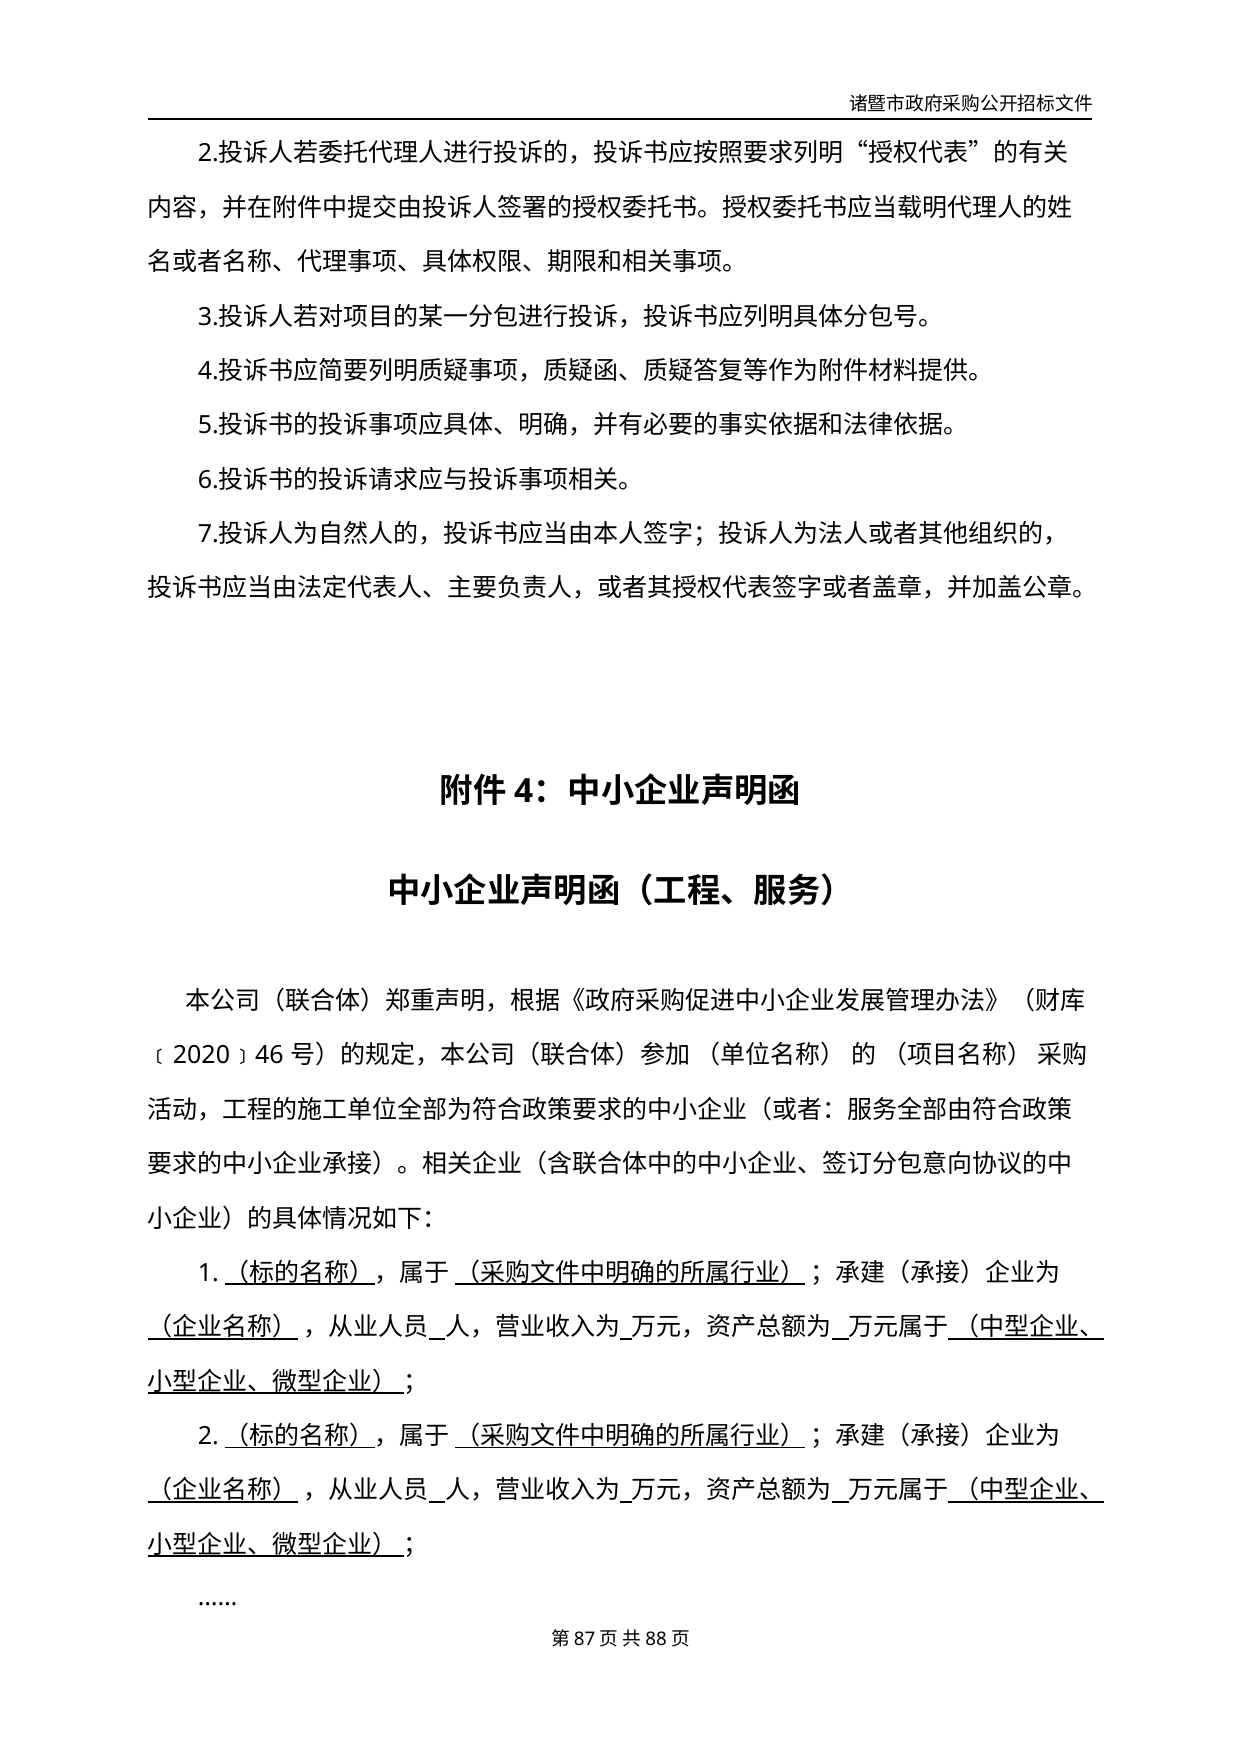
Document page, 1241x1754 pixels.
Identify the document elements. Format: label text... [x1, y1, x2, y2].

text …… [148, 1579, 1092, 1613]
text 1. （标的名称），属于 （采购文件中明确的所属行业） ；承建（承接）企业为 （企业名称） ，从业人员 人，营业收入为 万元，资产总额为 万元属于 （中型企业、小型企业、微型企业） ； [148, 1252, 1092, 1397]
text 中小企业声明函（工程、服务） [148, 864, 1092, 912]
text 6.投诉书的投诉请求应与投诉事项相关。 [148, 459, 1092, 495]
text 4.投诉书应简要列明质疑事项，质疑函、质疑答复等作为附件材料提供。 [148, 350, 1092, 387]
text 3.投诉人若对项目的某一分包进行投诉，投诉书应列明具体分包号。 [148, 296, 1092, 332]
text 2.投诉人若委托代理人进行投诉的，投诉书应按照要求列明“授权代表”的有关内容，并在附件中提交由投诉人签署的授权委托书。授权委托书应当载明代理人的姓名或者名称、代理事项、具体权限、期限和相关事项。 [148, 133, 1092, 278]
text 2. （标的名称），属于 （采购文件中明确的所属行业） ；承建（承接）企业为 （企业名称） ，从业人员 人，营业收入为 万元，资产总额为 万元属于 （中型企业、小型企业、微型企业） ； [148, 1416, 1092, 1561]
text 附件4：中小企业声明函 [148, 764, 1092, 813]
text 5.投诉书的投诉事项应具体、明确，并有必要的事实依据和法律依据。 [148, 405, 1092, 441]
text 本公司（联合体）郑重声明，根据《政府采购促进中小企业发展管理办法》（财库﹝2020﹞46 号）的规定，本公司（联合体）参加 （单位名称） 的 （项目名称） 采购活动，工程的施工单位全部为符合政策要求的中小企业（或者：服务全部由符合政策要求的中小企业承接）。相关企业（含联合体中的中小企业、签订分包意向协议的中小企业）的具体情况如下： [148, 981, 1092, 1234]
text 7.投诉人为自然人的，投诉书应当由本人签字；投诉人为法人或者其他组织的，投诉书应当由法定代表人、主要负责人，或者其授权代表签字或者盖章，并加盖公章。 [148, 513, 1092, 604]
